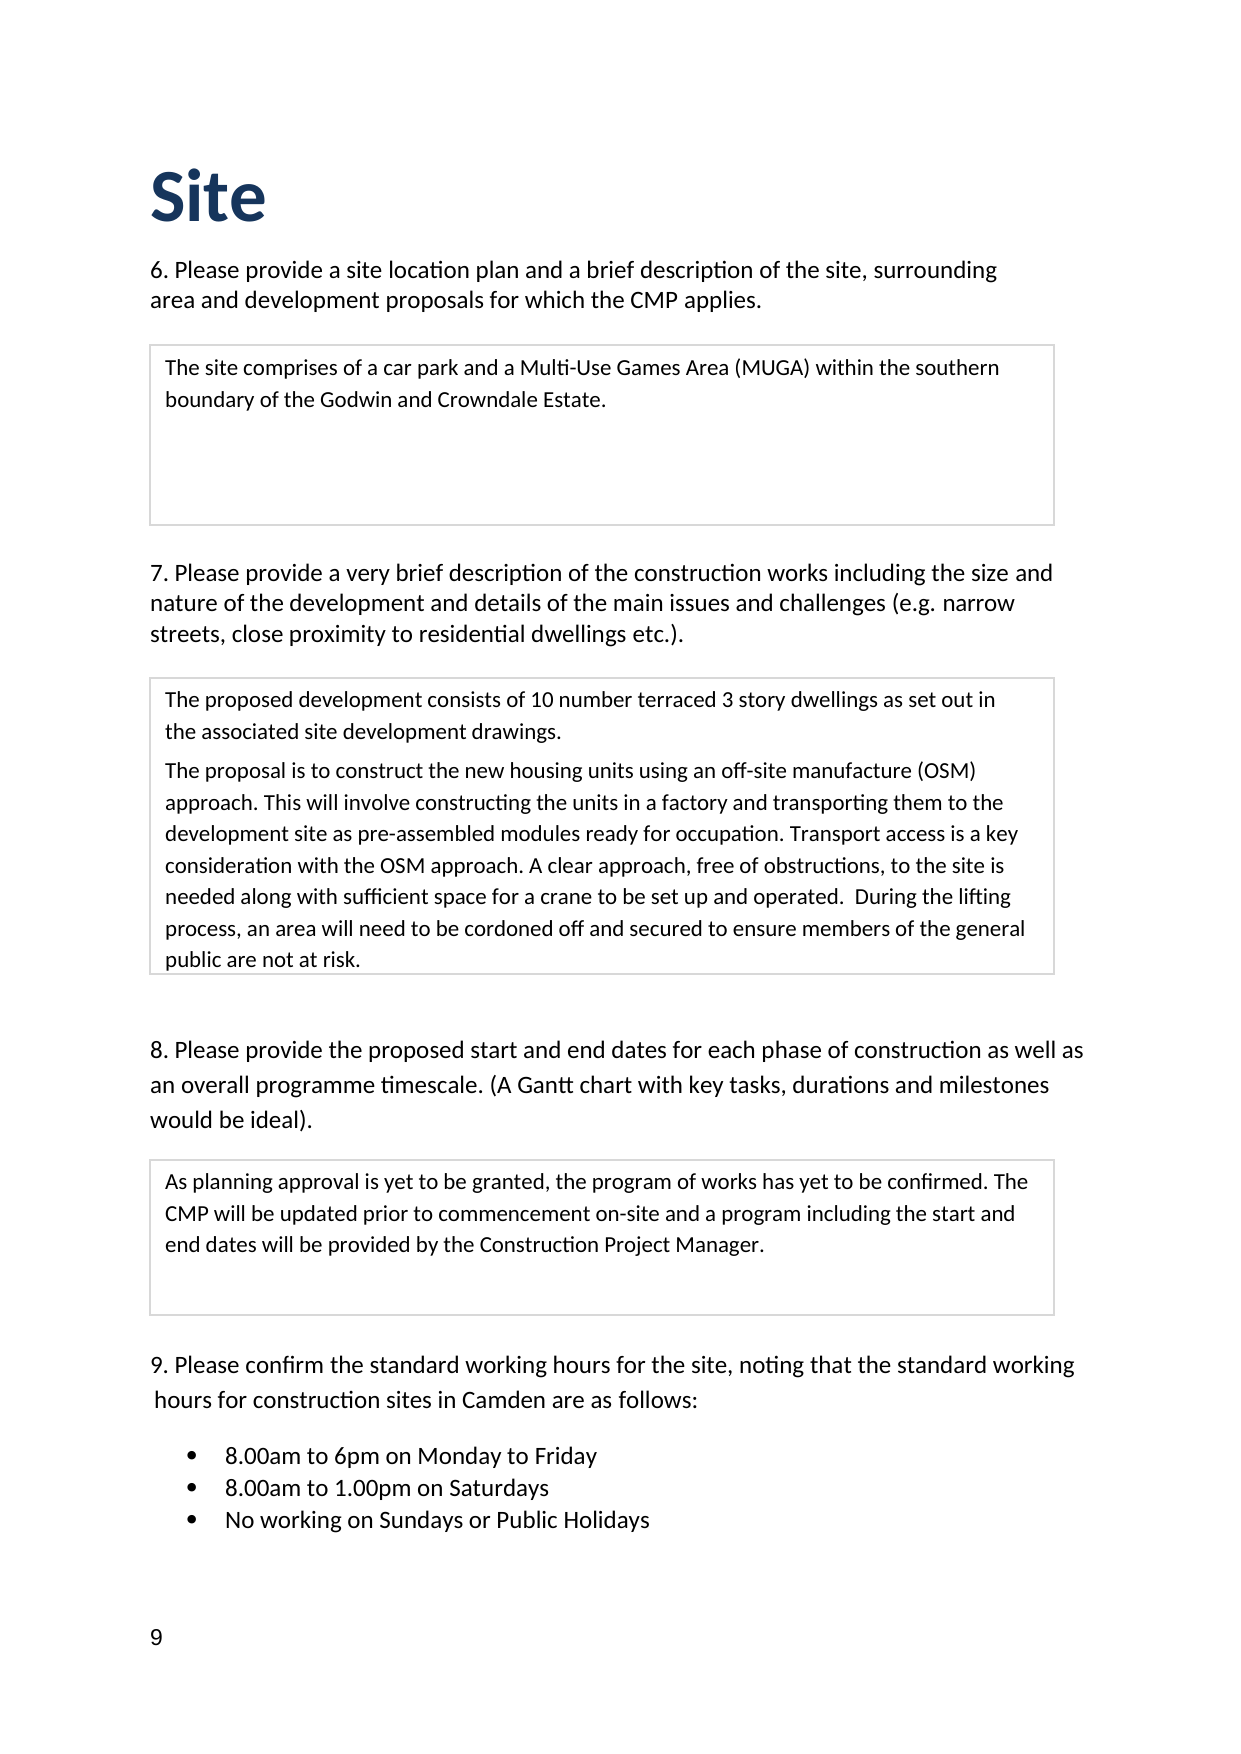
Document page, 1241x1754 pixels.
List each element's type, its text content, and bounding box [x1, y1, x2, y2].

list 8.00am to 1.00pm on Saturdays [187, 1471, 1192, 1503]
list Please provide a site location plan and a brief description of the site, surrounding area and development proposals for which the CMP applies. [150, 254, 1047, 315]
list Please provide the proposed start and end dates for each phase of construction as well as an overall programme timescale. (A Gantt chart with key tasks, durations and milestones would be ideal). [150, 1034, 1085, 1135]
list No working on Sundays or Public Holidays [187, 1503, 1192, 1534]
text Site [150, 149, 1192, 240]
list Please confirm the standard working hours for the site, noting that the standard working hours for construction sites in Camden are as follows: [150, 1180, 1074, 1415]
list 8.00am to 6pm on Monday to Friday [187, 1440, 1192, 1471]
list Please provide a very brief description of the construction works including the size and nature of the development and details of the main issues and challenges (e.g. narrow streets, close proximity to residential dwellings etc.). [150, 557, 1053, 648]
